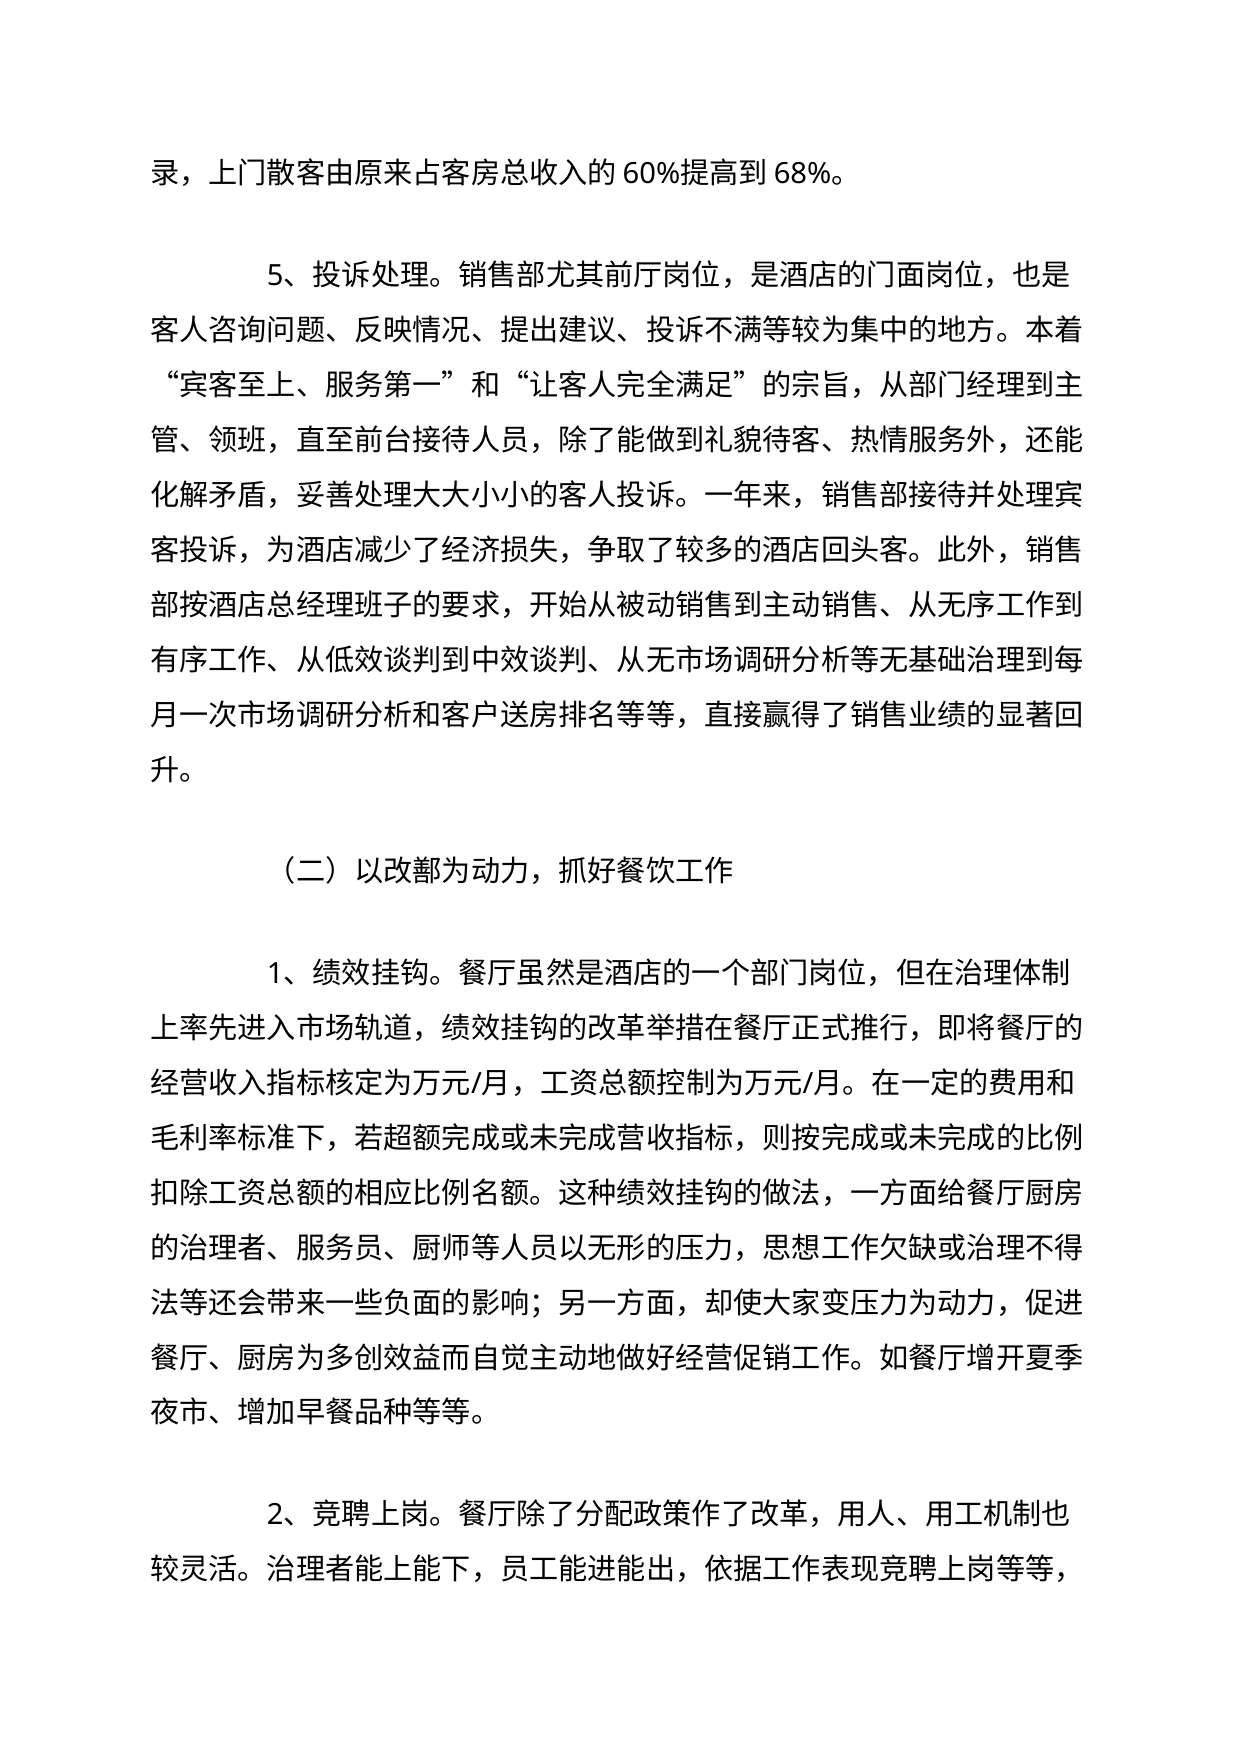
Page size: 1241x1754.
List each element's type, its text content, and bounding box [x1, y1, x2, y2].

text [150, 150, 1090, 192]
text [150, 1491, 1090, 1588]
text 5、投诉处理。销售部尤其前厅岗位，是酒店的门面岗位，也是客人咨询问题、反映情况、提出建议、投诉不满等较为集中的地方。本着“宾客至上、服务第一”和“让客人完全满足”的宗旨，从部门经理到主管、领班，直至前台接待人员，除了能做到礼貌待客、热情服务外，还能化解矛盾，妥善处理大大小小的客人投诉。一年来，销售部接待并处理宾客投诉，为酒店减少了经济损失，争取了较多的酒店回头客。此外，销售部按酒店总经理班子的要求，开始从被动销售到主动销售、从无序工作到有序工作、从低效谈判到中效谈判、从无市场调研分析等无基础治理到每月一次市场调研分析和客户送房排名等等，直接赢得了销售业绩的显著回升。 [150, 252, 1090, 788]
text 1、绩效挂钩。餐厅虽然是酒店的一个部门岗位，但在治理体制上率先进入市场轨道，绩效挂钩的改革举措在餐厅正式推行，即将餐厅的经营收入指标核定为万元/月，工资总额控制为万元/月。在一定的费用和毛利率标准下，若超额完成或未完成营收指标，则按完成或未完成的比例扣除工资总额的相应比例名额。这种绩效挂钩的做法，一方面给餐厅厨房的治理者、服务员、厨师等人员以无形的压力，思想工作欠缺或治理不得法等还会带来一些负面的影响；另一方面，却使大家变压力为动力，促进餐厅、厨房为多创效益而自觉主动地做好经营促销工作。如餐厅增开夏季夜市、增加早餐品种等等。 [150, 950, 1090, 1431]
text （二）以改鄯为动力，抓好餐饮工作 [150, 848, 1090, 890]
